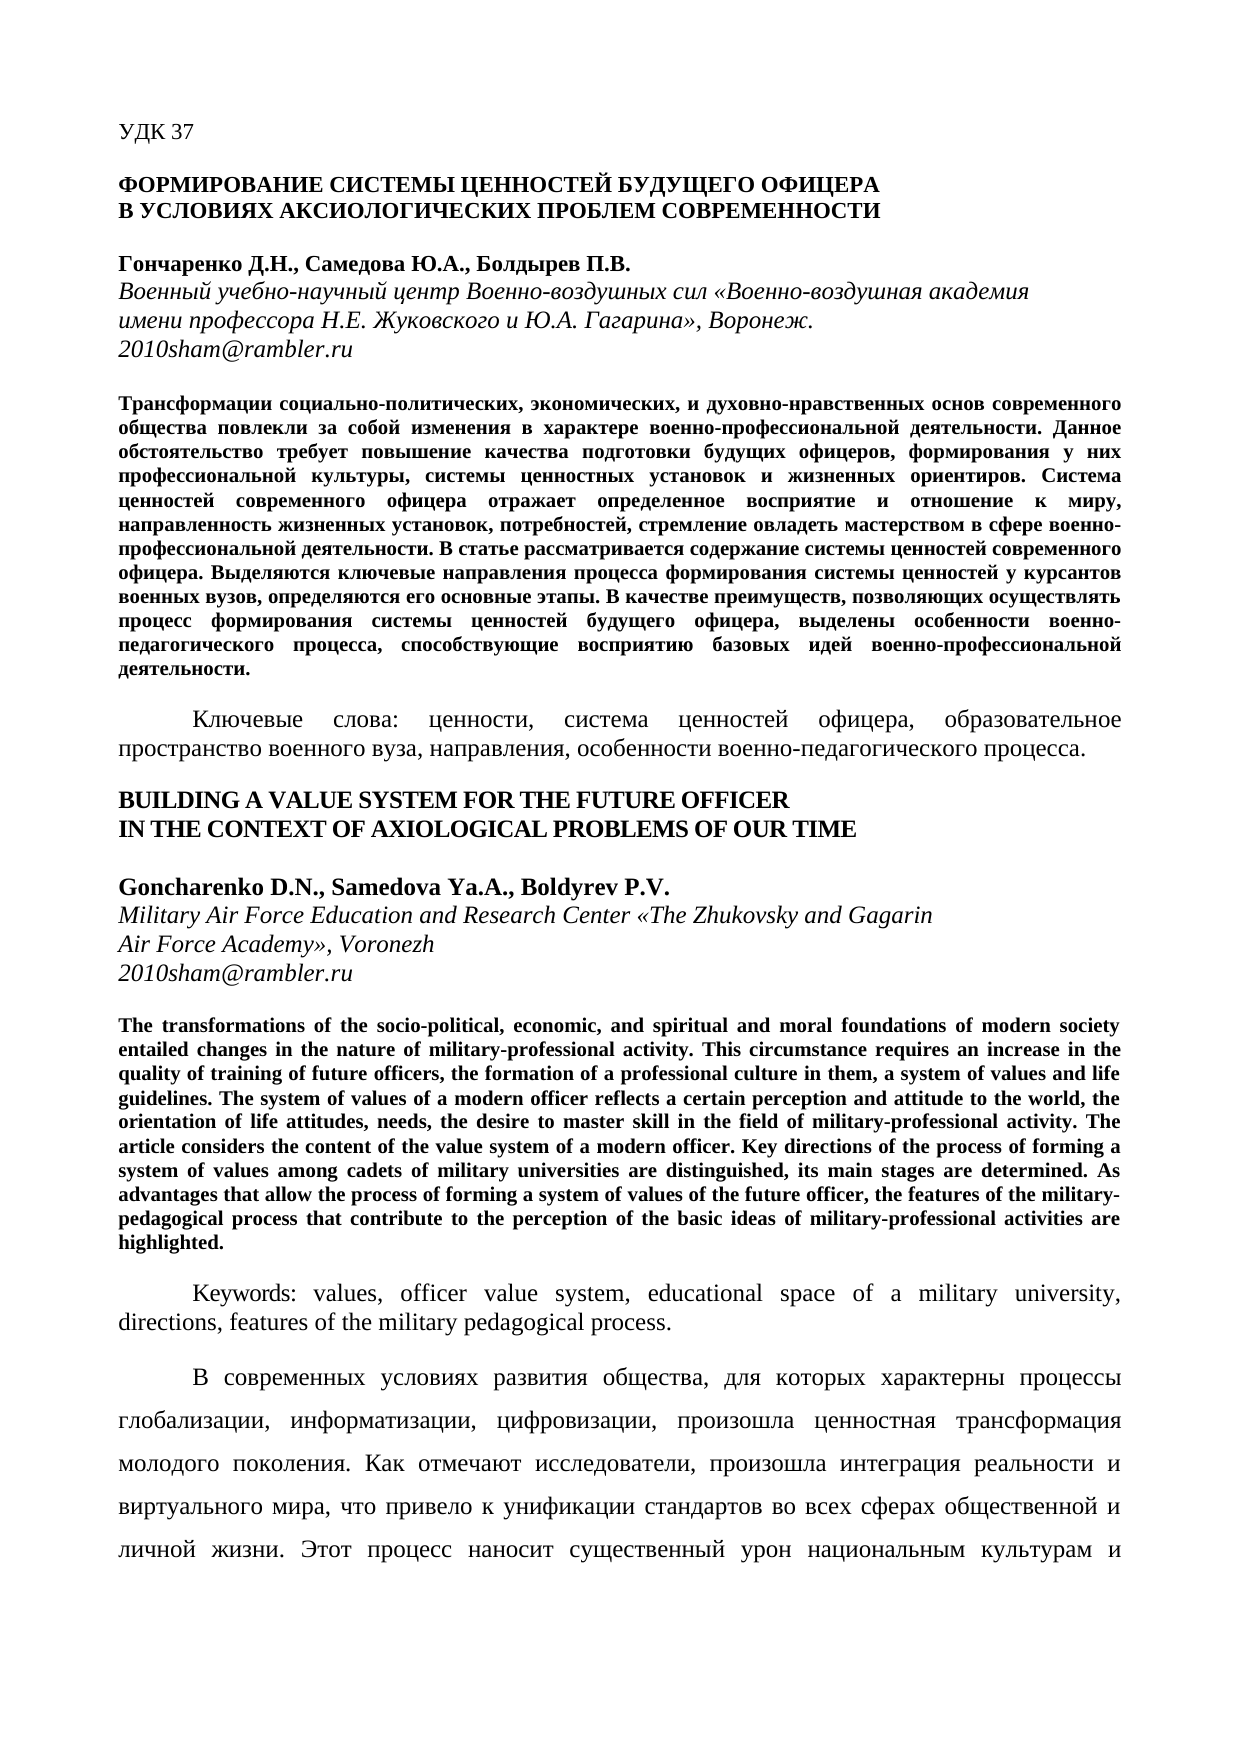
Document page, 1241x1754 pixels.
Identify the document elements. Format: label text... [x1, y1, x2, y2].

text ФОРМИРОВАНИЕ СИСТЕМЫ ЦЕННОСТЕЙ БУДУЩЕГО ОФИЦЕРА [118, 171, 1122, 197]
text Гончаренко Д.Н., Самедова Ю.А., Болдырев П.В. [118, 250, 1122, 276]
text Goncharenko D.N., Samedova Ya.A., Boldyrev P.V. [118, 872, 1122, 901]
text The transformations of the socio-political, economic, and spiritual and moral foundations of modern society entailed changes in the nature of military-professional activity. This circumstance requires an increase in the quality of training of future officers, the formation of a professional culture in them, a system of values and life guidelines. The system of values of a modern officer reflects a certain perception and attitude to the world, the orientation of life attitudes, needs, the desire to master skill in the field of military-professional activity. The article considers the content of the value system of a modern officer. Key directions of the process of forming a system of values among cadets of military universities are distinguished, its main stages are determined. As advantages that allow the process of forming a system of values of the future officer, the features of the military-pedagogical process that contribute to the perception of the basic ideas of military-professional activities are highlighted. [118, 1013, 1122, 1254]
text IN THE CONTEXT OF AXIOLOGICAL PROBLEMS OF OUR TIME [118, 814, 1122, 843]
text УДК 37 [118, 118, 1122, 144]
text Military Air Force Education and Research Center «The Zhukovsky and Gagarin [118, 901, 1122, 929]
text Air Force Academy», Voronezh [118, 929, 1122, 958]
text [118, 1362, 1122, 1563]
text В УСЛОВИЯХ АКСИОЛОГИЧЕСКИХ ПРОБЛЕМ СОВРЕМЕННОСТИ [118, 197, 1122, 223]
text 2010sham@rambler.ru [118, 958, 1122, 987]
text 2010sham@rambler.ru [118, 334, 1122, 362]
text Трансформации социально-политических, экономических, и духовно-нравственных основ современного общества повлекли за собой изменения в характере военно-профессиональной деятельности. Данное обстоятельство требует повышение качества подготовки будущих офицеров, формирования у них профессиональной культуры, системы ценностных установок и жизненных ориентиров. Система ценностей современного офицера отражает определенное восприятие и отношение к миру, направленность жизненных установок, потребностей, стремление овладеть мастерством в сфере военно-профессиональной деятельности. В статье рассматривается содержание системы ценностей современного офицера. Выделяются ключевые направления процесса формирования системы ценностей у курсантов военных вузов, определяются его основные этапы. В качестве преимуществ, позволяющих осуществлять процесс формирования системы ценностей будущего офицера, выделены особенности военно-педагогического процесса, способствующие восприятию базовых идей военно-профессиональной деятельности. [118, 391, 1122, 680]
text Военный учебно-научный центр Военно-воздушных сил «Военно-воздушная академия [118, 276, 1122, 305]
text BUILDING A VALUE SYSTEM FOR THE FUTURE OFFICER [118, 786, 1122, 814]
text Keywords: values, officer value system, educational space of a military university, directions, features of the military pedagogical process. [118, 1278, 1122, 1335]
text Ключевые слова: ценности, система ценностей офицера, образовательное пространство военного вуза, направления, особенности военно-педагогического процесса. [118, 704, 1122, 762]
text имени профессора Н.Е. Жуковского и Ю.А. Гагарина», Воронеж. [118, 305, 1122, 334]
